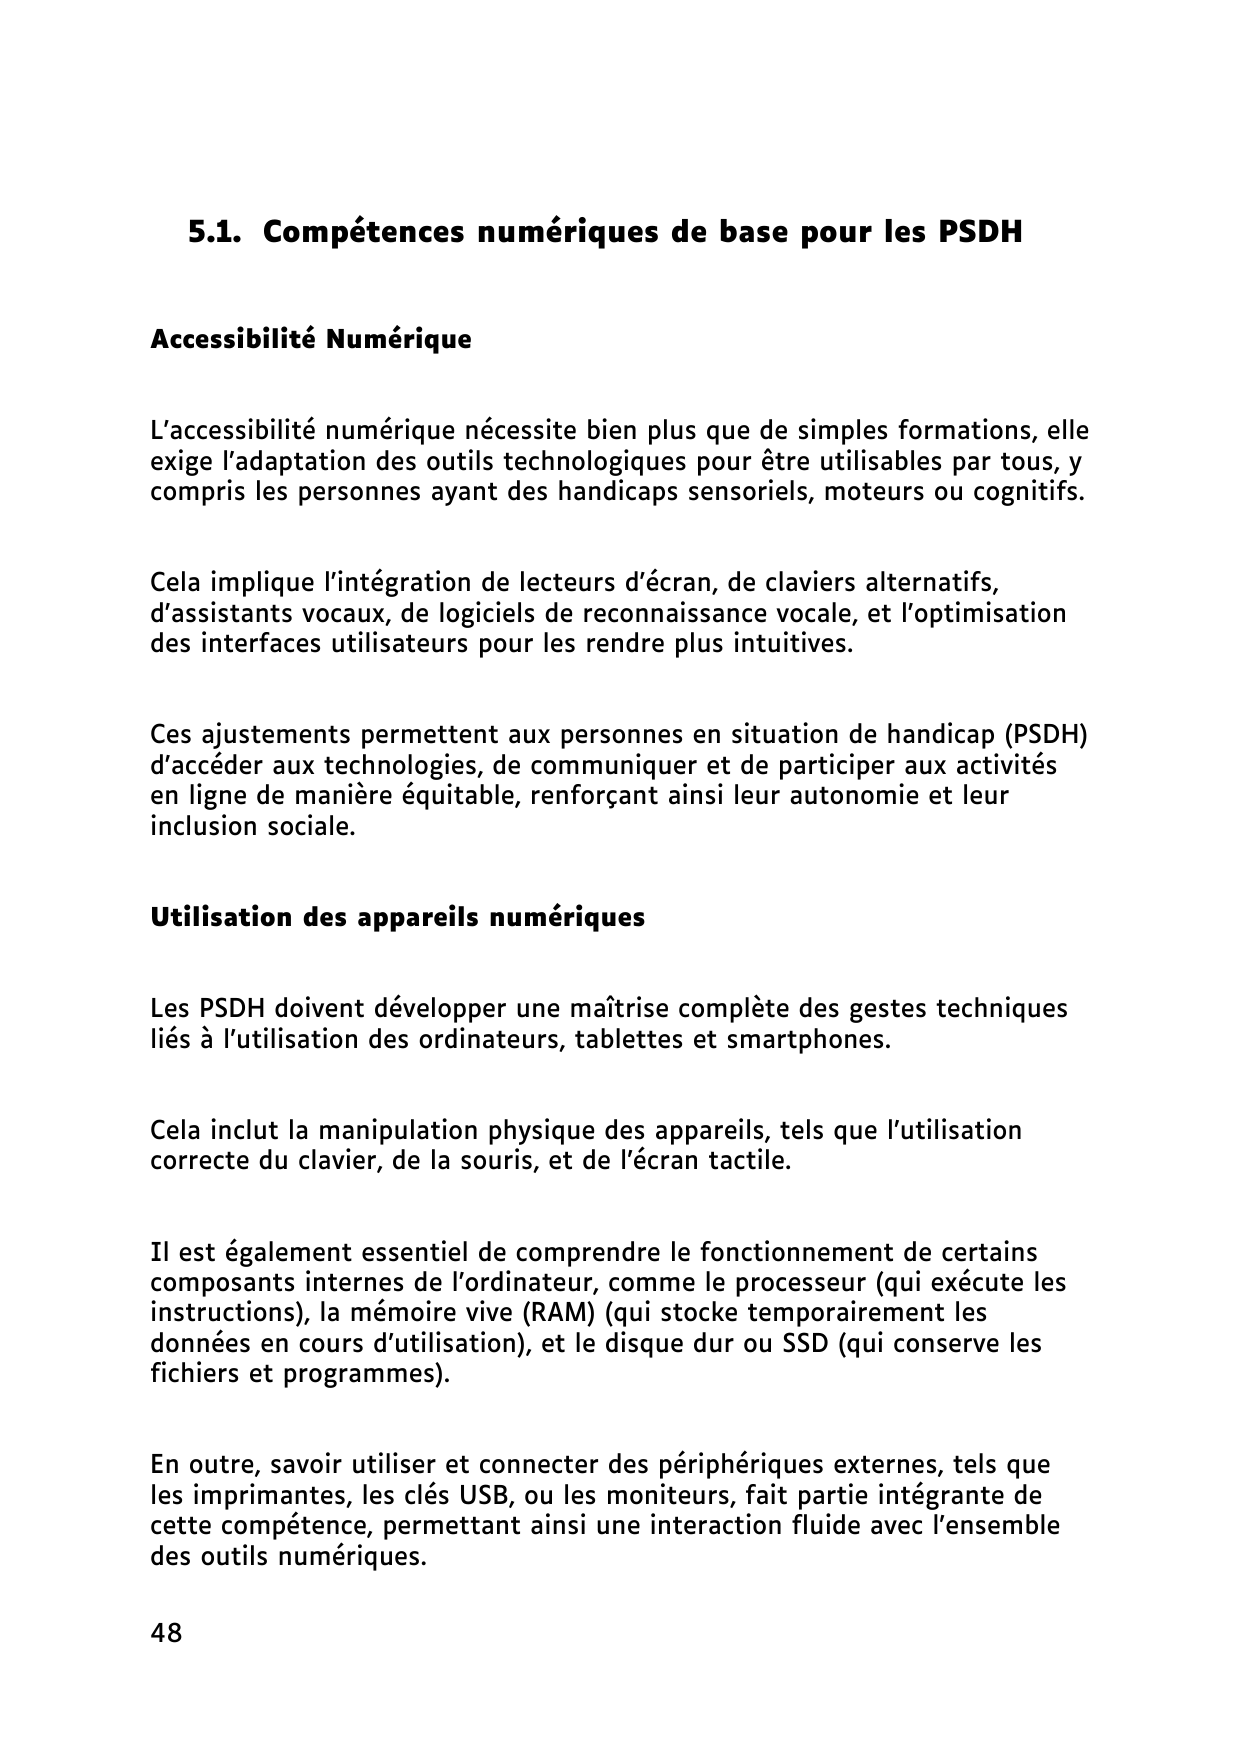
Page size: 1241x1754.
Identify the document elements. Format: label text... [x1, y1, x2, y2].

text Utilisation des appareils numériques [150, 902, 1090, 932]
subtitle Compétences numériques de base pour les PSDH [187, 214, 1090, 249]
text Ces ajustements permettent aux personnes en situation de handicap (PSDH) d'accéder aux technologies, de communiquer et de participer aux activités en ligne de manière équitable, renforçant ainsi leur autonomie et leur inclusion sociale. [150, 719, 1090, 841]
text Cela inclut la manipulation physique des appareils, tels que l’utilisation correcte du clavier, de la souris, et de l’écran tactile. [150, 1114, 1090, 1175]
text Cela implique l'intégration de lecteurs d'écran, de claviers alternatifs, d'assistants vocaux, de logiciels de reconnaissance vocale, et l'optimisation des interfaces utilisateurs pour les rendre plus intuitives. [150, 567, 1090, 658]
text L'accessibilité numérique nécessite bien plus que de simples formations, elle exige l'adaptation des outils technologiques pour être utilisables par tous, y compris les personnes ayant des handicaps sensoriels, moteurs ou cognitifs. [150, 415, 1090, 506]
text En outre, savoir utiliser et connecter des périphériques externes, tels que les imprimantes, les clés USB, ou les moniteurs, fait partie intégrante de cette compétence, permettant ainsi une interaction fluide avec l'ensemble des outils numériques. [150, 1449, 1090, 1571]
text Accessibilité Numérique [150, 324, 1090, 354]
text Il est également essentiel de comprendre le fonctionnement de certains composants internes de l’ordinateur, comme le processeur (qui exécute les instructions), la mémoire vive (RAM) (qui stocke temporairement les données en cours d’utilisation), et le disque dur ou SSD (qui conserve les fichiers et programmes). [150, 1236, 1090, 1388]
text Les PSDH doivent développer une maîtrise complète des gestes techniques liés à l’utilisation des ordinateurs, tablettes et smartphones. [150, 993, 1090, 1054]
